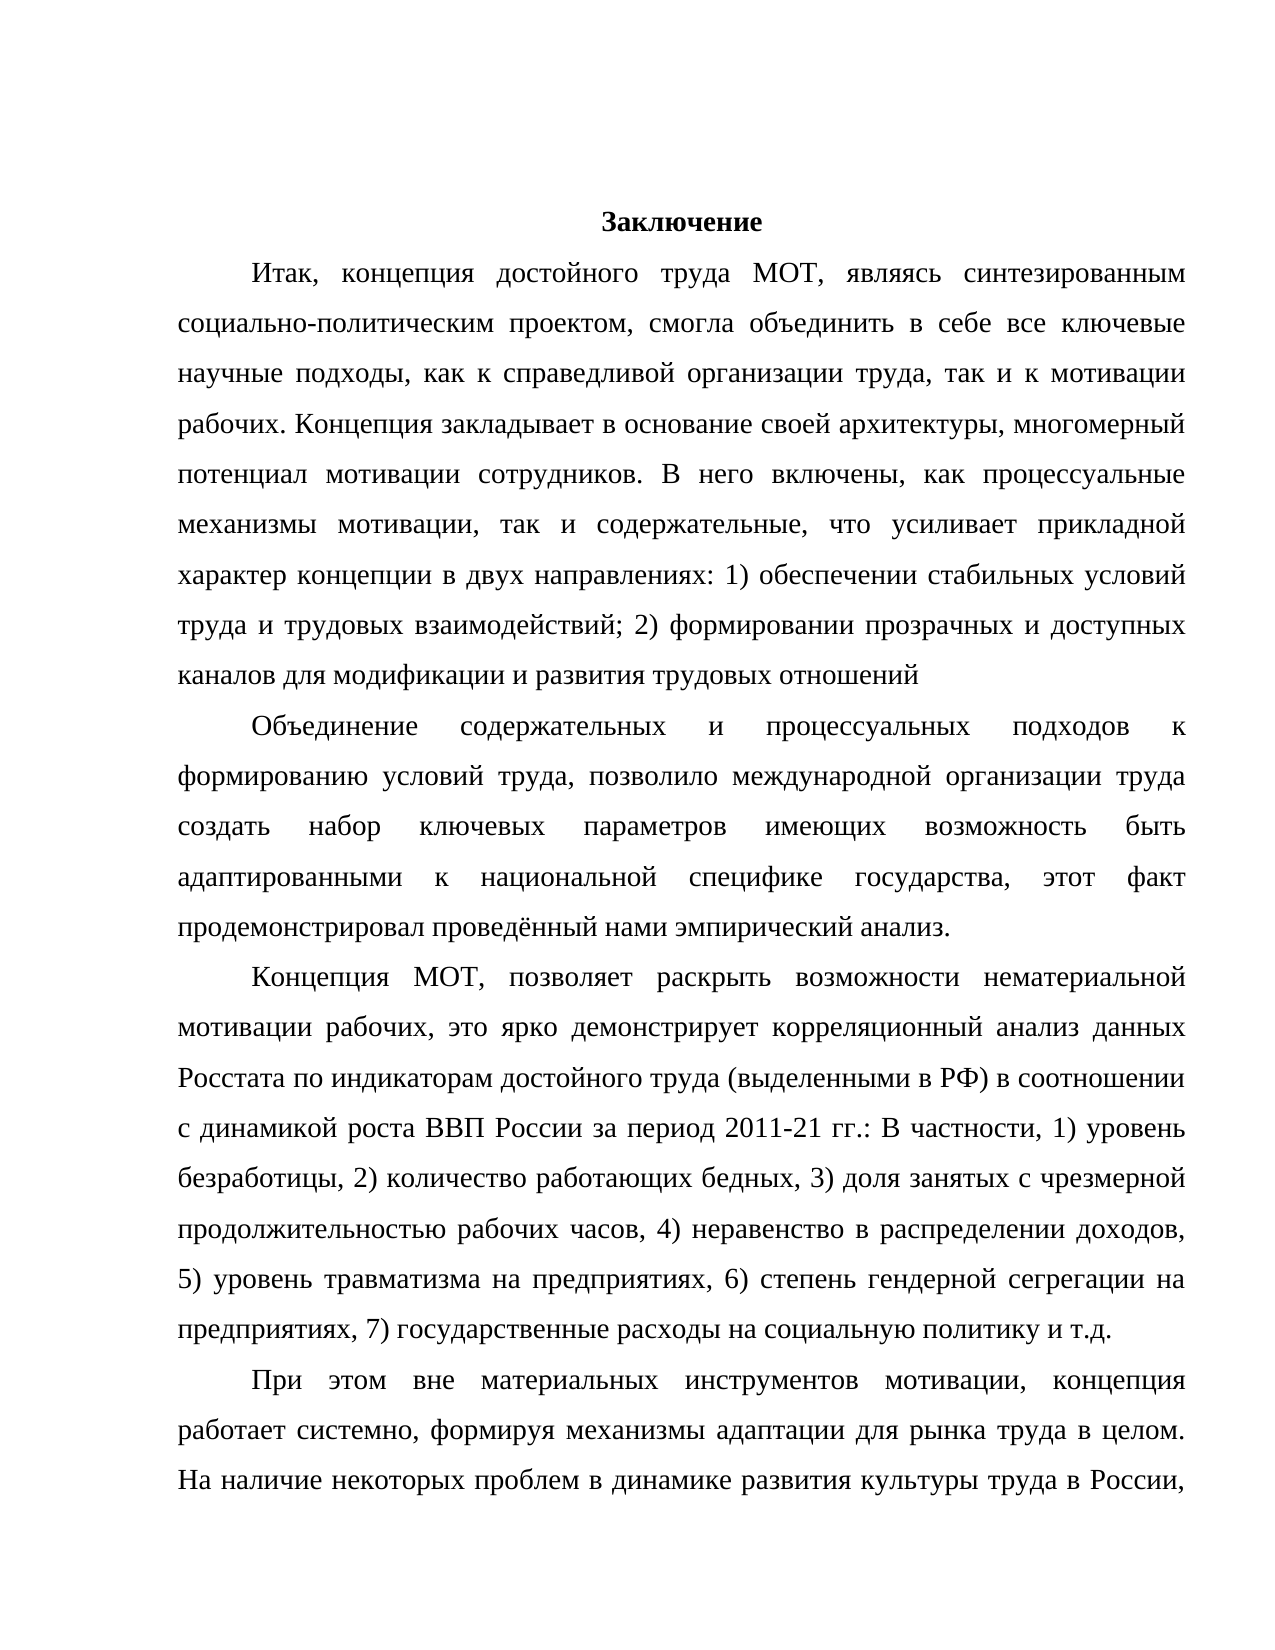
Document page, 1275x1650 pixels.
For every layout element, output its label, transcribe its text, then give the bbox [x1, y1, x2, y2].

text Итак, концепция достойного труда МОТ, являясь синтезированным социально-политическим проектом, смогла объединить в себе все ключевые научные подходы, как к справедливой организации труда, так и к мотивации рабочих. Концепция закладывает в основание своей архитектуры, многомерный потенциал мотивации сотрудников. В него включены, как процессуальные механизмы мотивации, так и содержательные, что усиливает прикладной характер концепции в двух направлениях: 1) обеспечении стабильных условий труда и трудовых взаимодействий; 2) формировании прозрачных и доступных каналов для модификации и развития трудовых отношений [177, 255, 1186, 691]
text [177, 1362, 1186, 1496]
text Концепция МОТ, позволяет раскрыть возможности нематериальной мотивации рабочих, это ярко демонстрирует корреляционный анализ данных Росстата по индикаторам достойного труда (выделенными в РФ) в соотношении с динамикой роста ВВП России за период 2011-21 гг.: В частности, 1) уровень безработицы, 2) количество работающих бедных, 3) доля занятых с чрезмерной продолжительностью рабочих часов, 4) неравенство в распределении доходов, 5) уровень травматизма на предприятиях, 6) степень гендерной сегрегации на предприятиях, 7) государственные расходы на социальную политику и т.д. [177, 959, 1186, 1345]
subtitle Заключение [177, 204, 1186, 238]
text Объединение содержательных и процессуальных подходов к формированию условий труда, позволило международной организации труда создать набор ключевых параметров имеющих возможность быть адаптированными к национальной специфике государства, этот факт продемонстрировал проведённый нами эмпирический анализ. [177, 708, 1186, 942]
